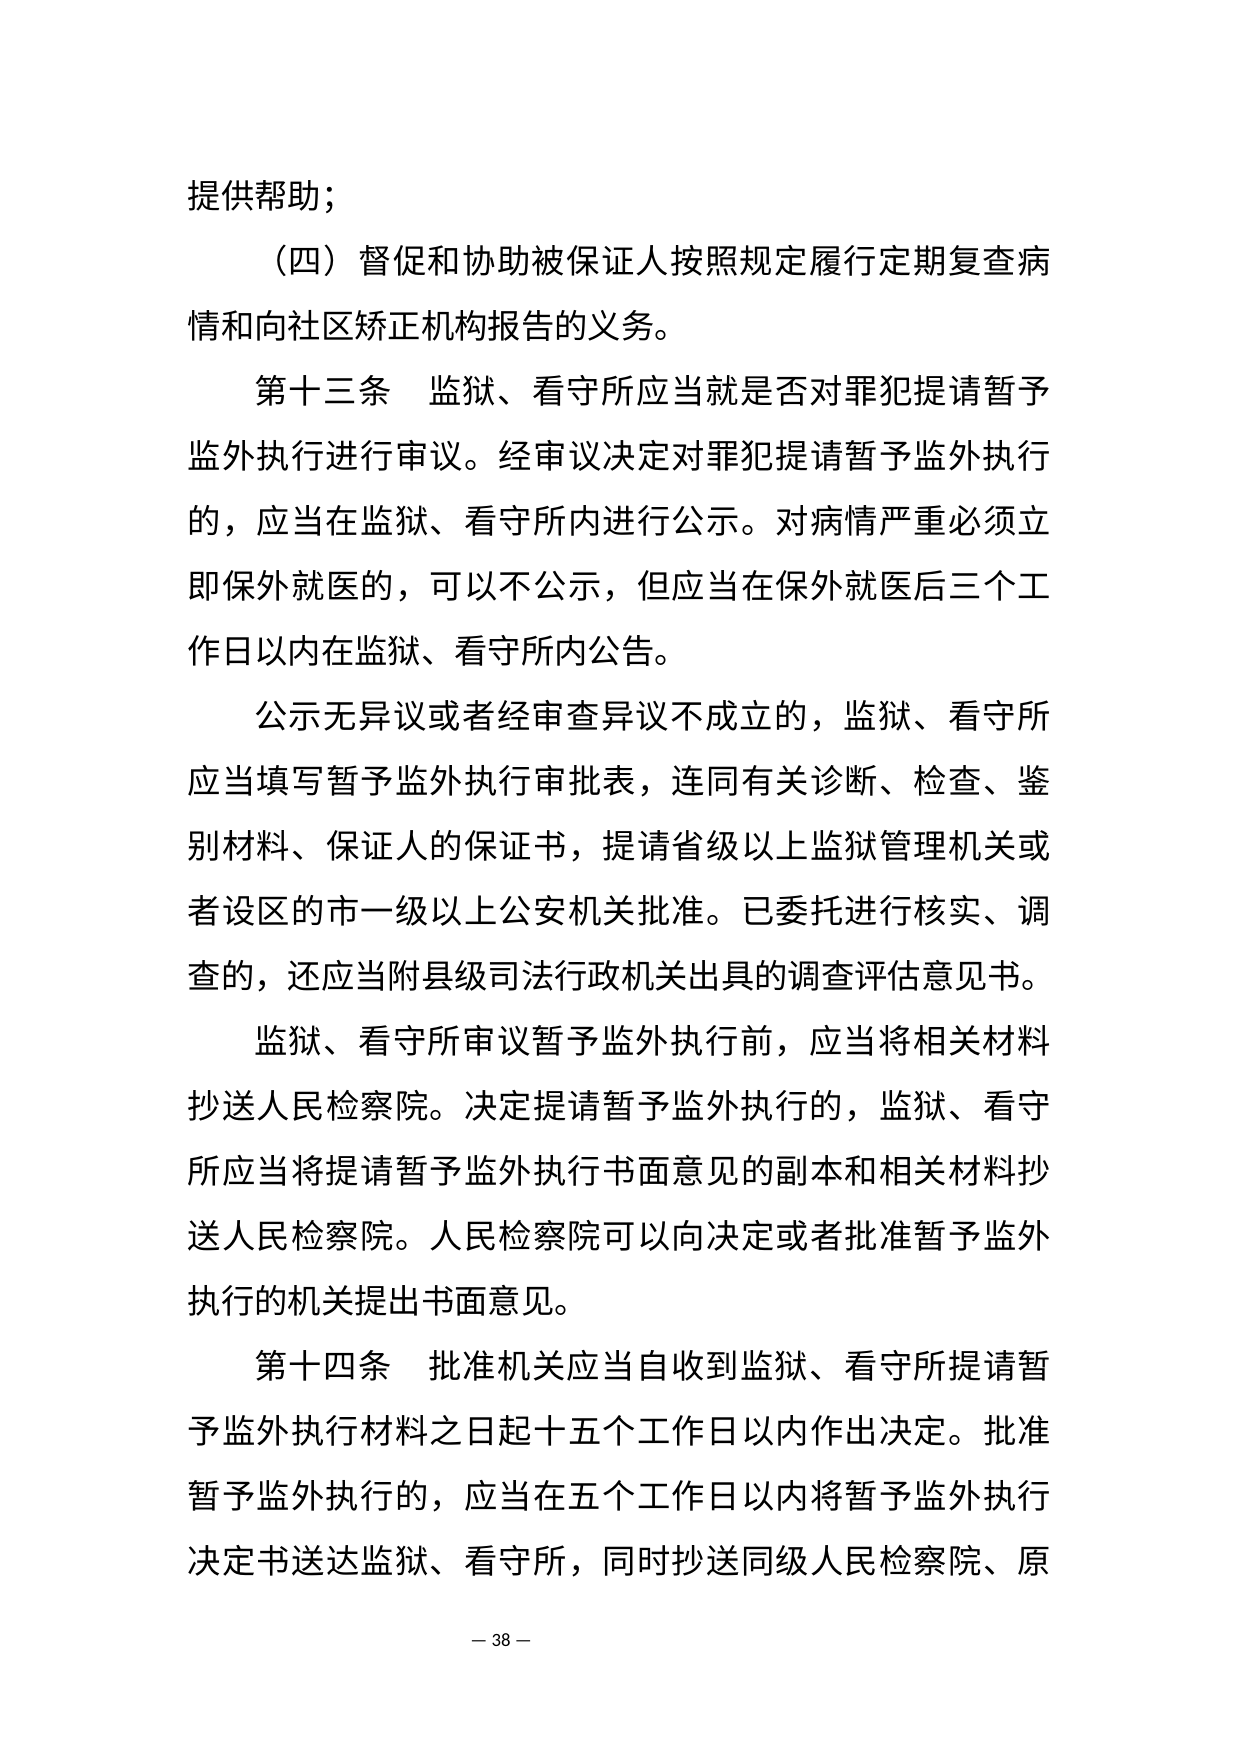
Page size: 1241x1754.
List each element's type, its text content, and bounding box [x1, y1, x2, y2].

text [187, 162, 1053, 227]
text 第十三条 监狱、看守所应当就是否对罪犯提请暂予监外执行进行审议。经审议决定对罪犯提请暂予监外执行的，应当在监狱、看守所内进行公示。对病情严重必须立即保外就医的，可以不公示，但应当在保外就医后三个工作日以内在监狱、看守所内公告。 [187, 357, 1053, 682]
text （四）督促和协助被保证人按照规定履行定期复查病情和向社区矫正机构报告的义务。 [187, 227, 1053, 357]
text 监狱、看守所审议暂予监外执行前，应当将相关材料抄送人民检察院。决定提请暂予监外执行的，监狱、看守所应当将提请暂予监外执行书面意见的副本和相关材料抄送人民检察院。人民检察院可以向决定或者批准暂予监外执行的机关提出书面意见。 [187, 1007, 1053, 1332]
text 公示无异议或者经审查异议不成立的，监狱、看守所应当填写暂予监外执行审批表，连同有关诊断、检查、鉴别材料、保证人的保证书，提请省级以上监狱管理机关或者设区的市一级以上公安机关批准。已委托进行核实、调查的，还应当附县级司法行政机关出具的调查评估意见书。 [187, 682, 1053, 1007]
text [187, 1332, 1053, 1592]
